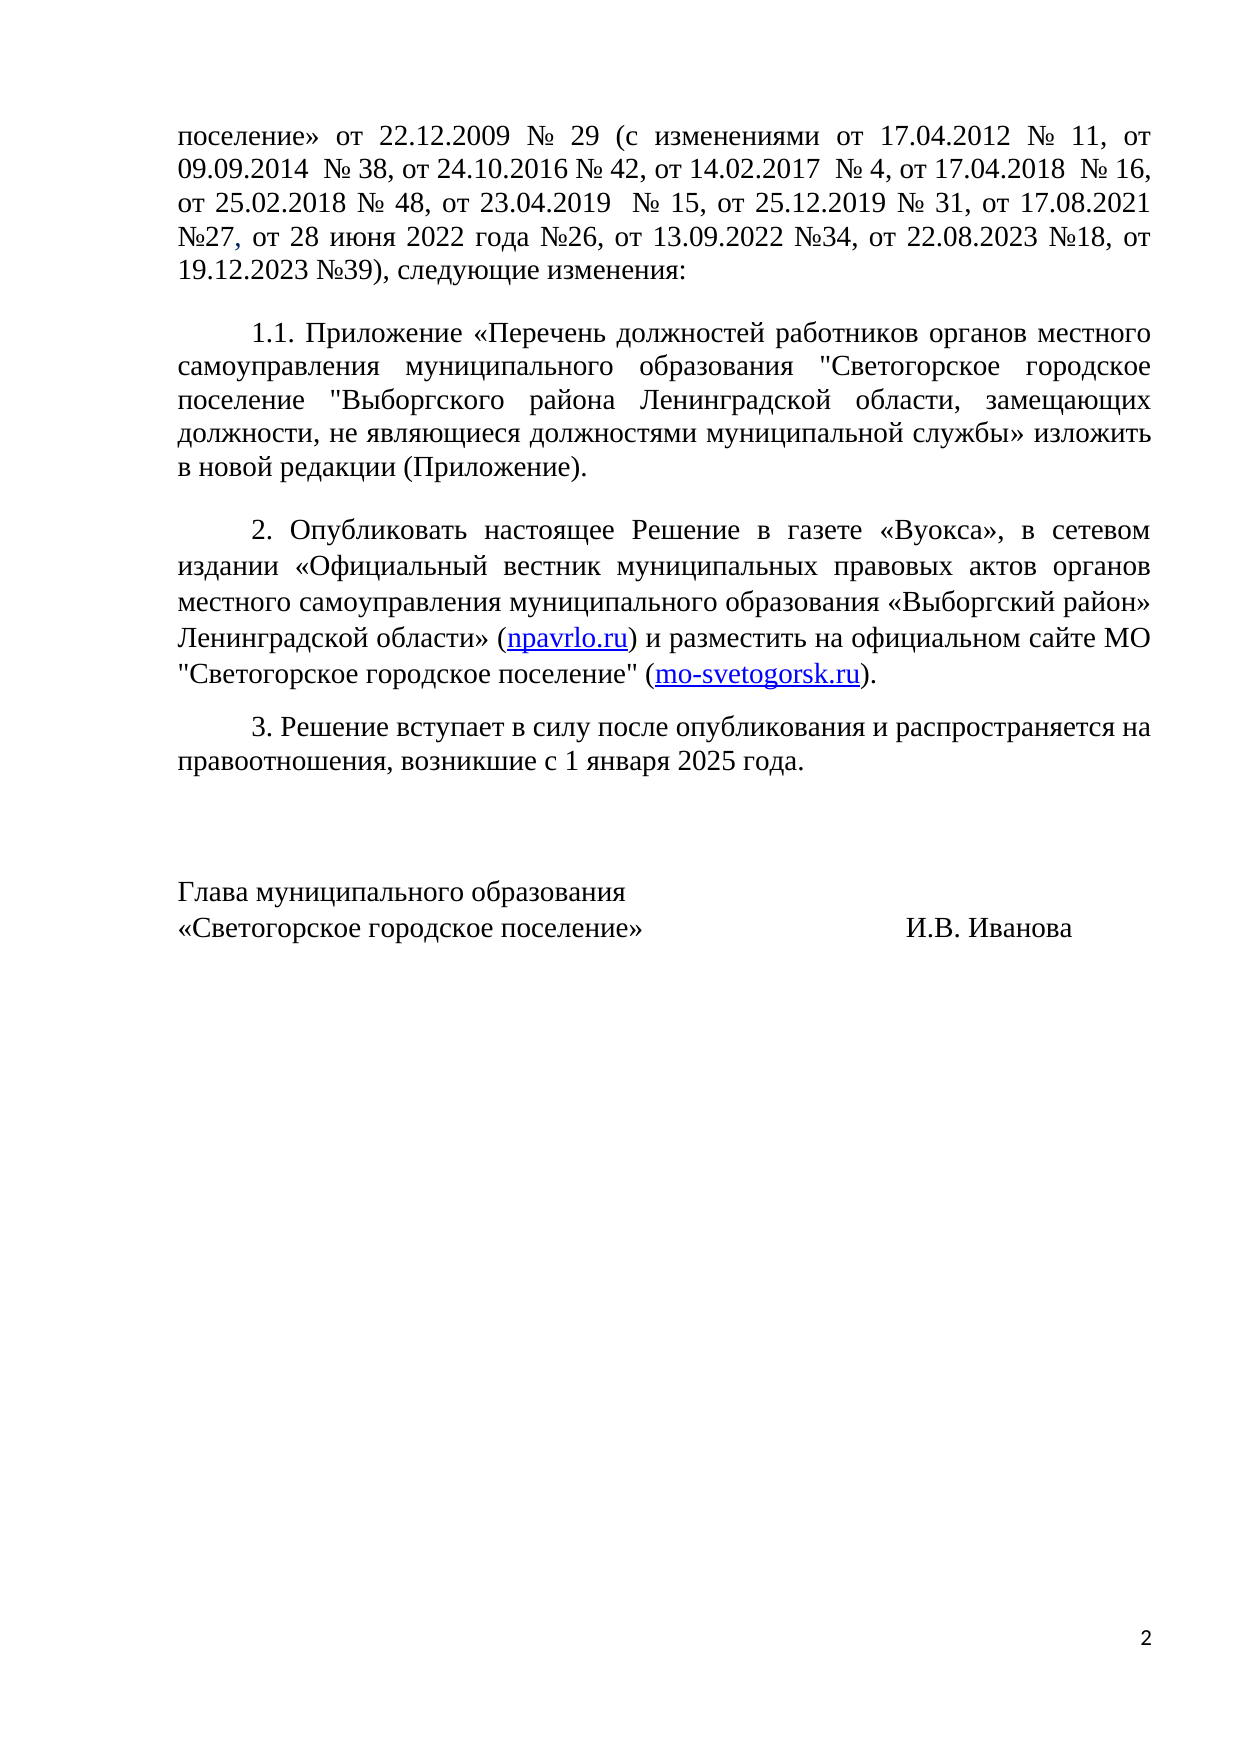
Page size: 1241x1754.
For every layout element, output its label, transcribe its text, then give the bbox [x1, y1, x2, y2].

text 1.1. Приложение «Перечень должностей работников органов местного самоуправления муниципального образования "Светогорское городское поселение "Выборгского района Ленинградской области, замещающих должности, не являющиеся должностями муниципальной службы» изложить в новой редакции (Приложение). [177, 315, 1152, 483]
text Глава муниципального образования «Светогорское городское поселение» И.В. Иванова [177, 874, 1152, 943]
text 3. Решение вступает в силу после опубликования и распространяется на правоотношения, возникшие с 1 января 2025 года. [177, 709, 1152, 776]
text 2. Опубликовать настоящее Решение в газете «Вуокса», в сетевом издании «Официальный вестник муниципальных правовых актов органов местного самоуправления муниципального образования «Выборгский район» Ленинградской области» (npavrlo.ru) и разместить на официальном сайте МО "Светогорское городское поселение" (mo-svetogorsk.ru). [177, 512, 1152, 690]
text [177, 118, 1152, 286]
